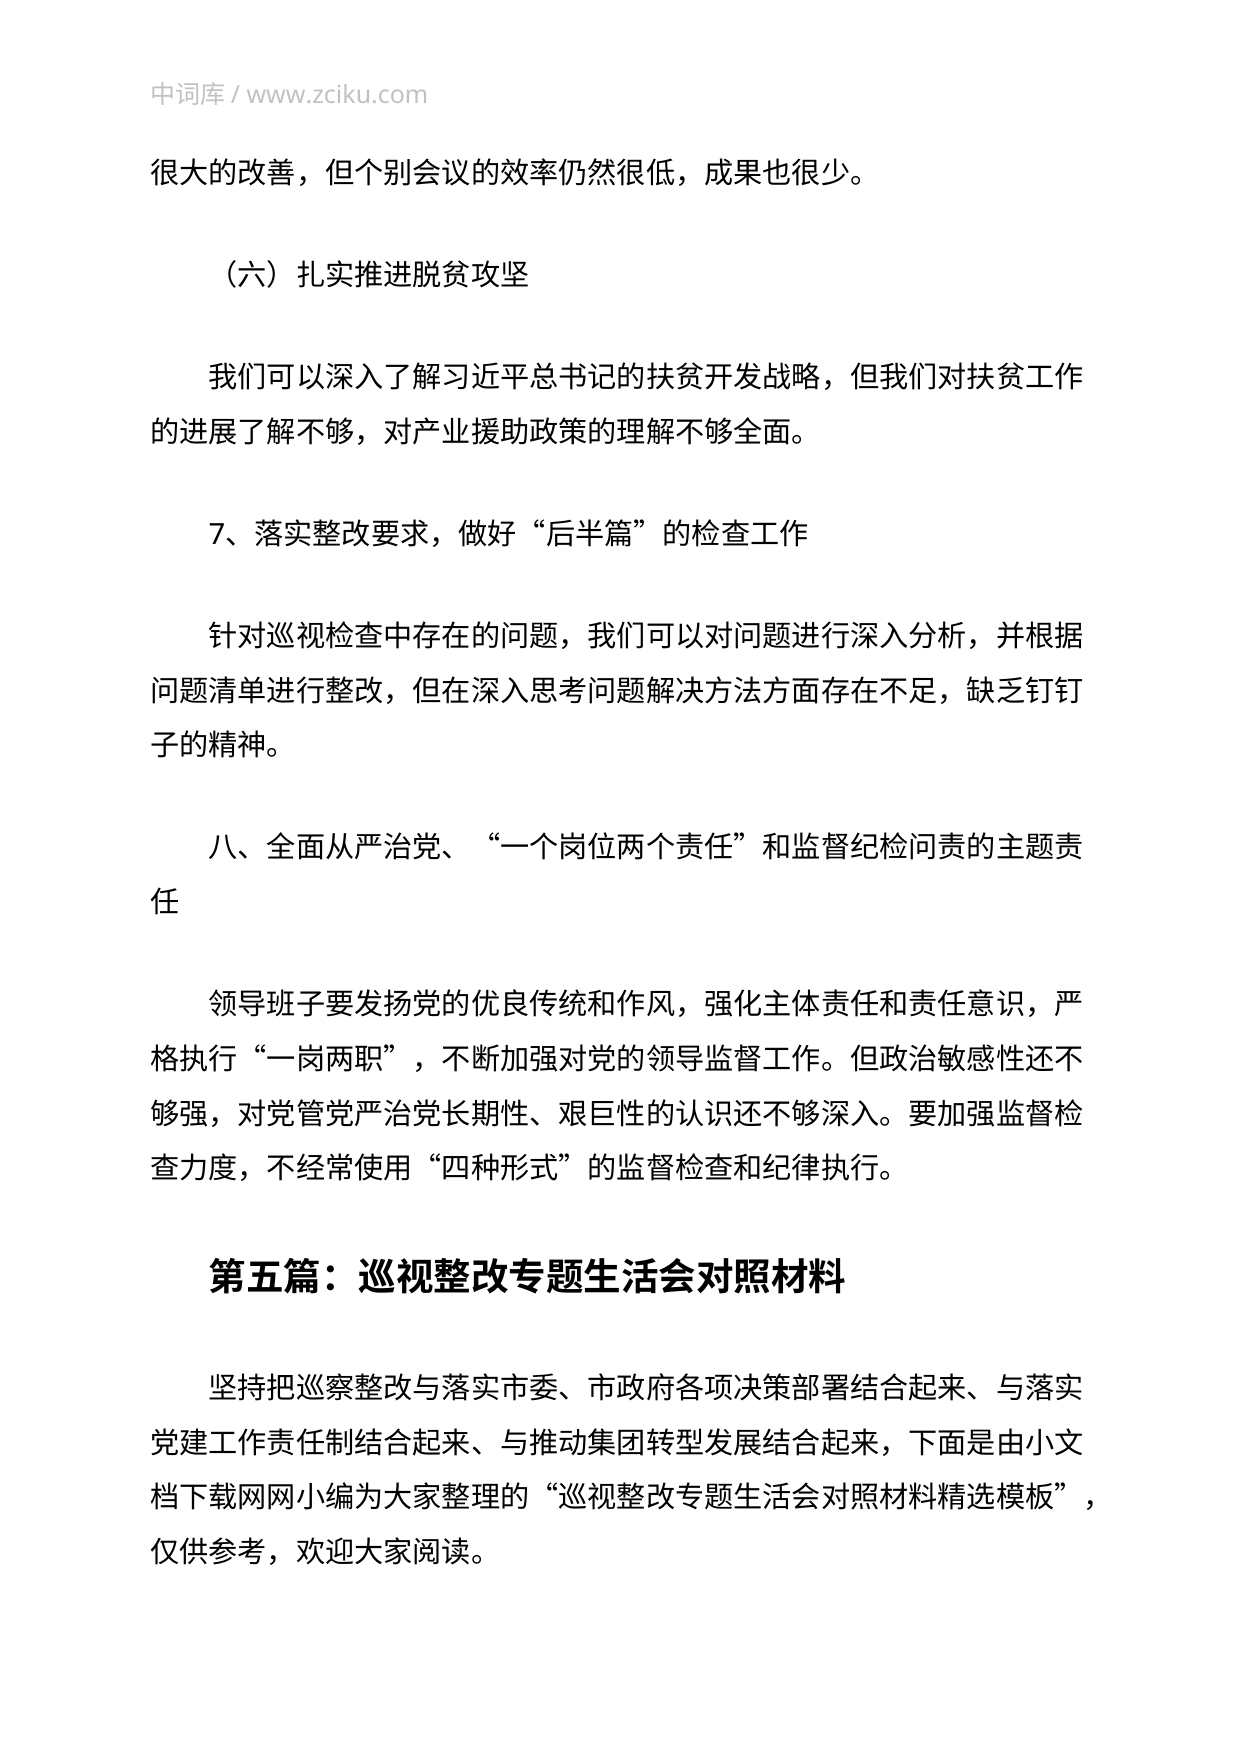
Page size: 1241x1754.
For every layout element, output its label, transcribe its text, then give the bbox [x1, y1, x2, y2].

text （六）扎实推进脱贫攻坚 [150, 252, 1090, 294]
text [150, 150, 1090, 192]
text 领导班子要发扬党的优良传统和作风，强化主体责任和责任意识，严格执行“一岗两职”，不断加强对党的领导监督工作。但政治敏感性还不够强，对党管党严治党长期性、艰巨性的认识还不够深入。要加强监督检查力度，不经常使用“四种形式”的监督检查和纪律执行。 [150, 980, 1090, 1187]
text 八、全面从严治党、“一个岗位两个责任”和监督纪检问责的主题责任 [150, 824, 1090, 921]
text 我们可以深入了解习近平总书记的扶贫开发战略，但我们对扶贫工作的进展了解不够，对产业援助政策的理解不够全面。 [150, 353, 1090, 451]
text 针对巡视检查中存在的问题，我们可以对问题进行深入分析，并根据问题清单进行整改，但在深入思考问题解决方法方面存在不足，缺乏钉钉子的精神。 [150, 612, 1090, 764]
text 第五篇：巡视整改专题生活会对照材料 [150, 1247, 1090, 1301]
text 7、落实整改要求，做好“后半篇”的检查工作 [150, 510, 1090, 553]
text 坚持把巡察整改与落实市委、市政府各项决策部署结合起来、与落实党建工作责任制结合起来、与推动集团转型发展结合起来，下面是由小文档下载网网小编为大家整理的“巡视整改专题生活会对照材料精选模板”，仅供参考，欢迎大家阅读。 [150, 1364, 1090, 1571]
